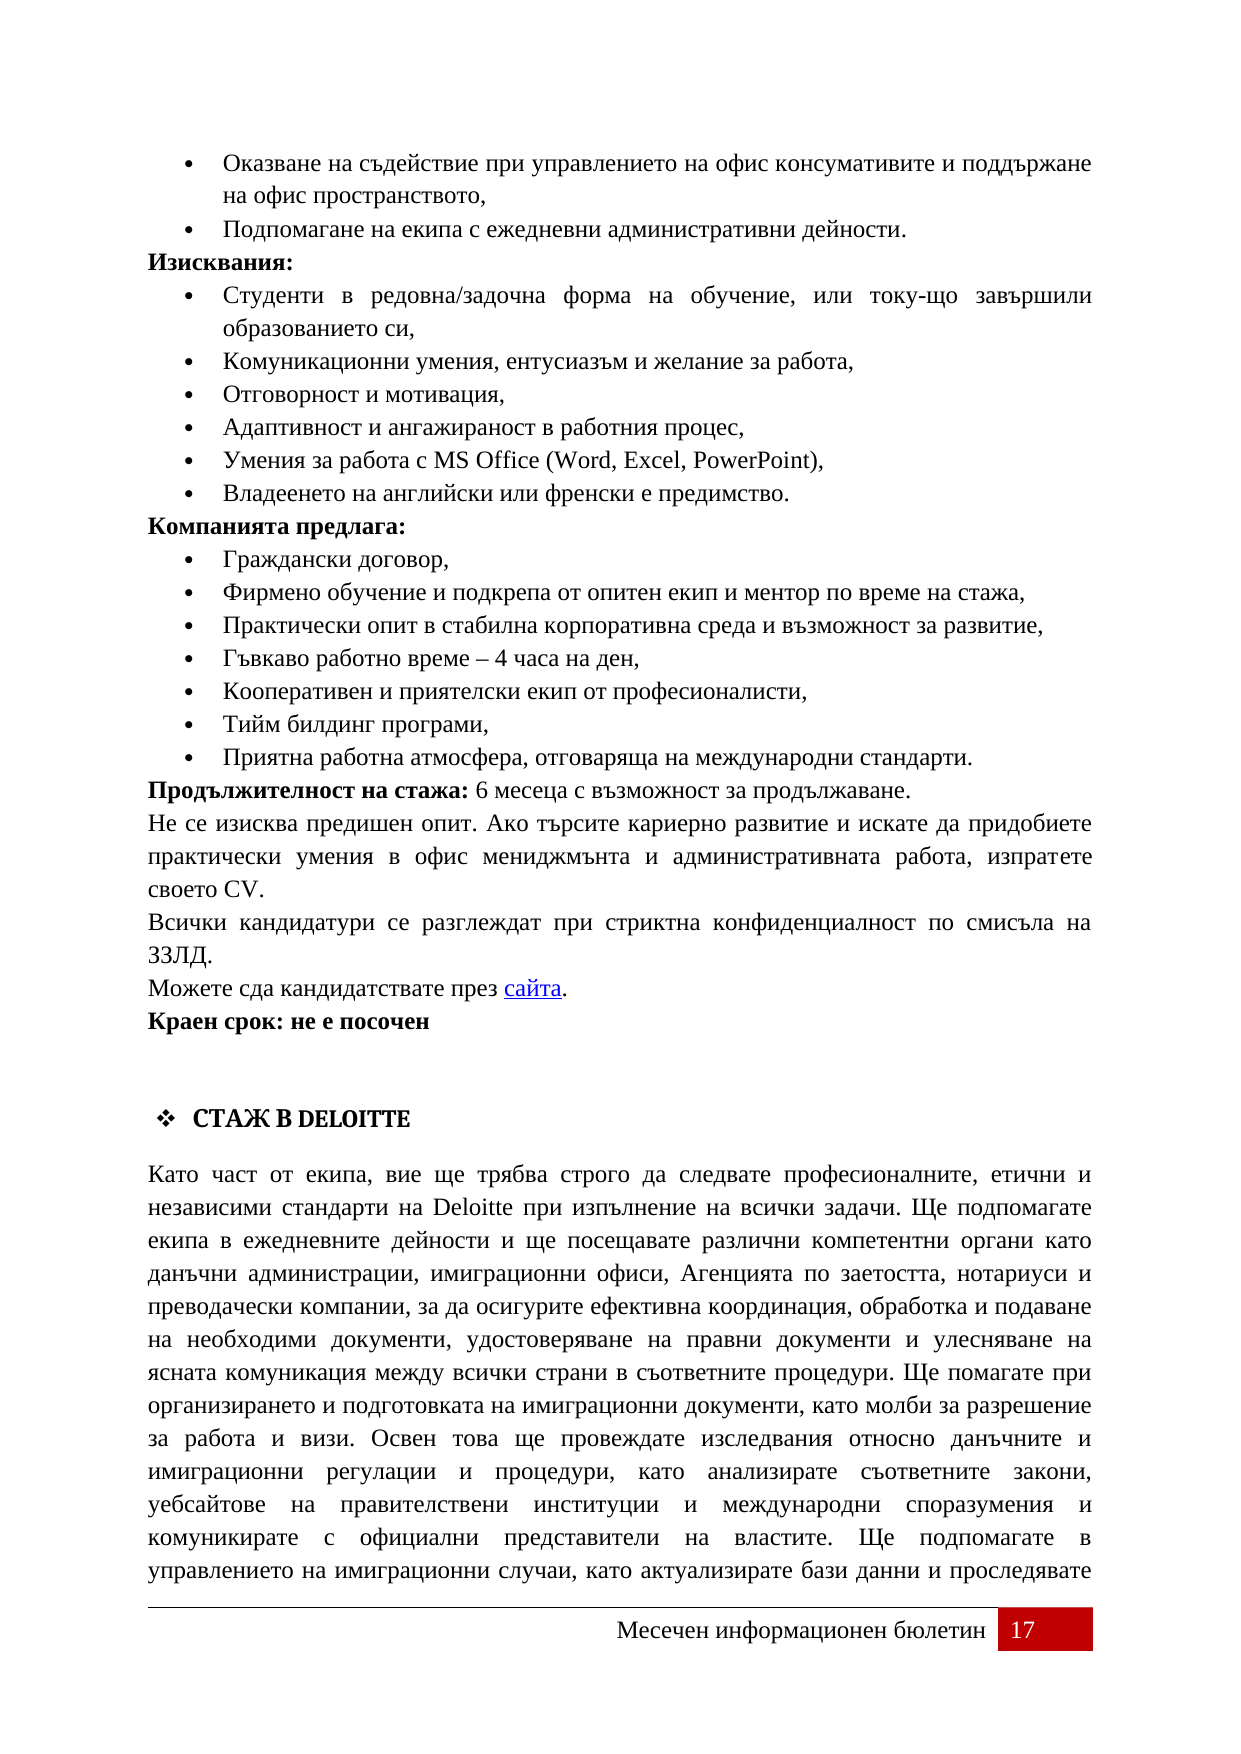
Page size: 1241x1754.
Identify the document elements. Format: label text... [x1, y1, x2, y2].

list Оказване на съдействие при управлението на офис консумативите и поддържане на офис пространството, [185, 148, 1093, 209]
subtitle Стаж в Deloitte [154, 1105, 1093, 1134]
text Продължителност на стажа: 6 месеца с възможност за продължаване. [148, 775, 1093, 804]
text Изисквания: [148, 247, 1093, 275]
text Компанията предлага: [148, 511, 1093, 539]
list Комуникационни умения, ентусиазъм и желание за работа, [185, 346, 1093, 374]
list Приятна работна атмосфера, отговаряща на международни стандарти. [185, 742, 1093, 771]
list Граждански договор, [185, 544, 1093, 573]
list Тийм билдинг програми, [185, 709, 1093, 738]
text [148, 1159, 1093, 1584]
text Краен срок: не е посочен [148, 1006, 1093, 1035]
text Не се изисква предишен опит. Ако търсите кариерно развитие и искате да придобиете практически умения в офис мениджмънта и административната работа, изпратете своето CV. [148, 808, 1093, 903]
list Подпомагане на екипа с ежедневни административни дейности. [185, 214, 1093, 242]
text Всички кандидатури се разглеждат при стриктна конфиденциалност по смисъла на ЗЗЛД. [148, 907, 1093, 969]
list Отговорност и мотивация, [185, 379, 1093, 407]
list Гъвкаво работно време – 4 часа на ден, [185, 643, 1093, 672]
list Владеенето на английски или френски е предимство. [185, 478, 1093, 507]
text Можете сда кандидатствате през сайта. [148, 973, 1093, 1002]
list Фирмено обучение и подкрепа от опитен екип и ментор по време на стажа, [185, 577, 1093, 606]
list Практически опит в стабилна корпоративна среда и възможност за развитие, [185, 610, 1093, 639]
list Студенти в редовна/задочна форма на обучение, или току-що завършили образованието си, [185, 280, 1093, 341]
list Кооперативен и приятелски екип от професионалисти, [185, 676, 1093, 705]
list Умения за работа с MS Office (Word, Excel, PowerPoint), [185, 445, 1093, 473]
list Адаптивност и ангажираност в работния процес, [185, 412, 1093, 441]
